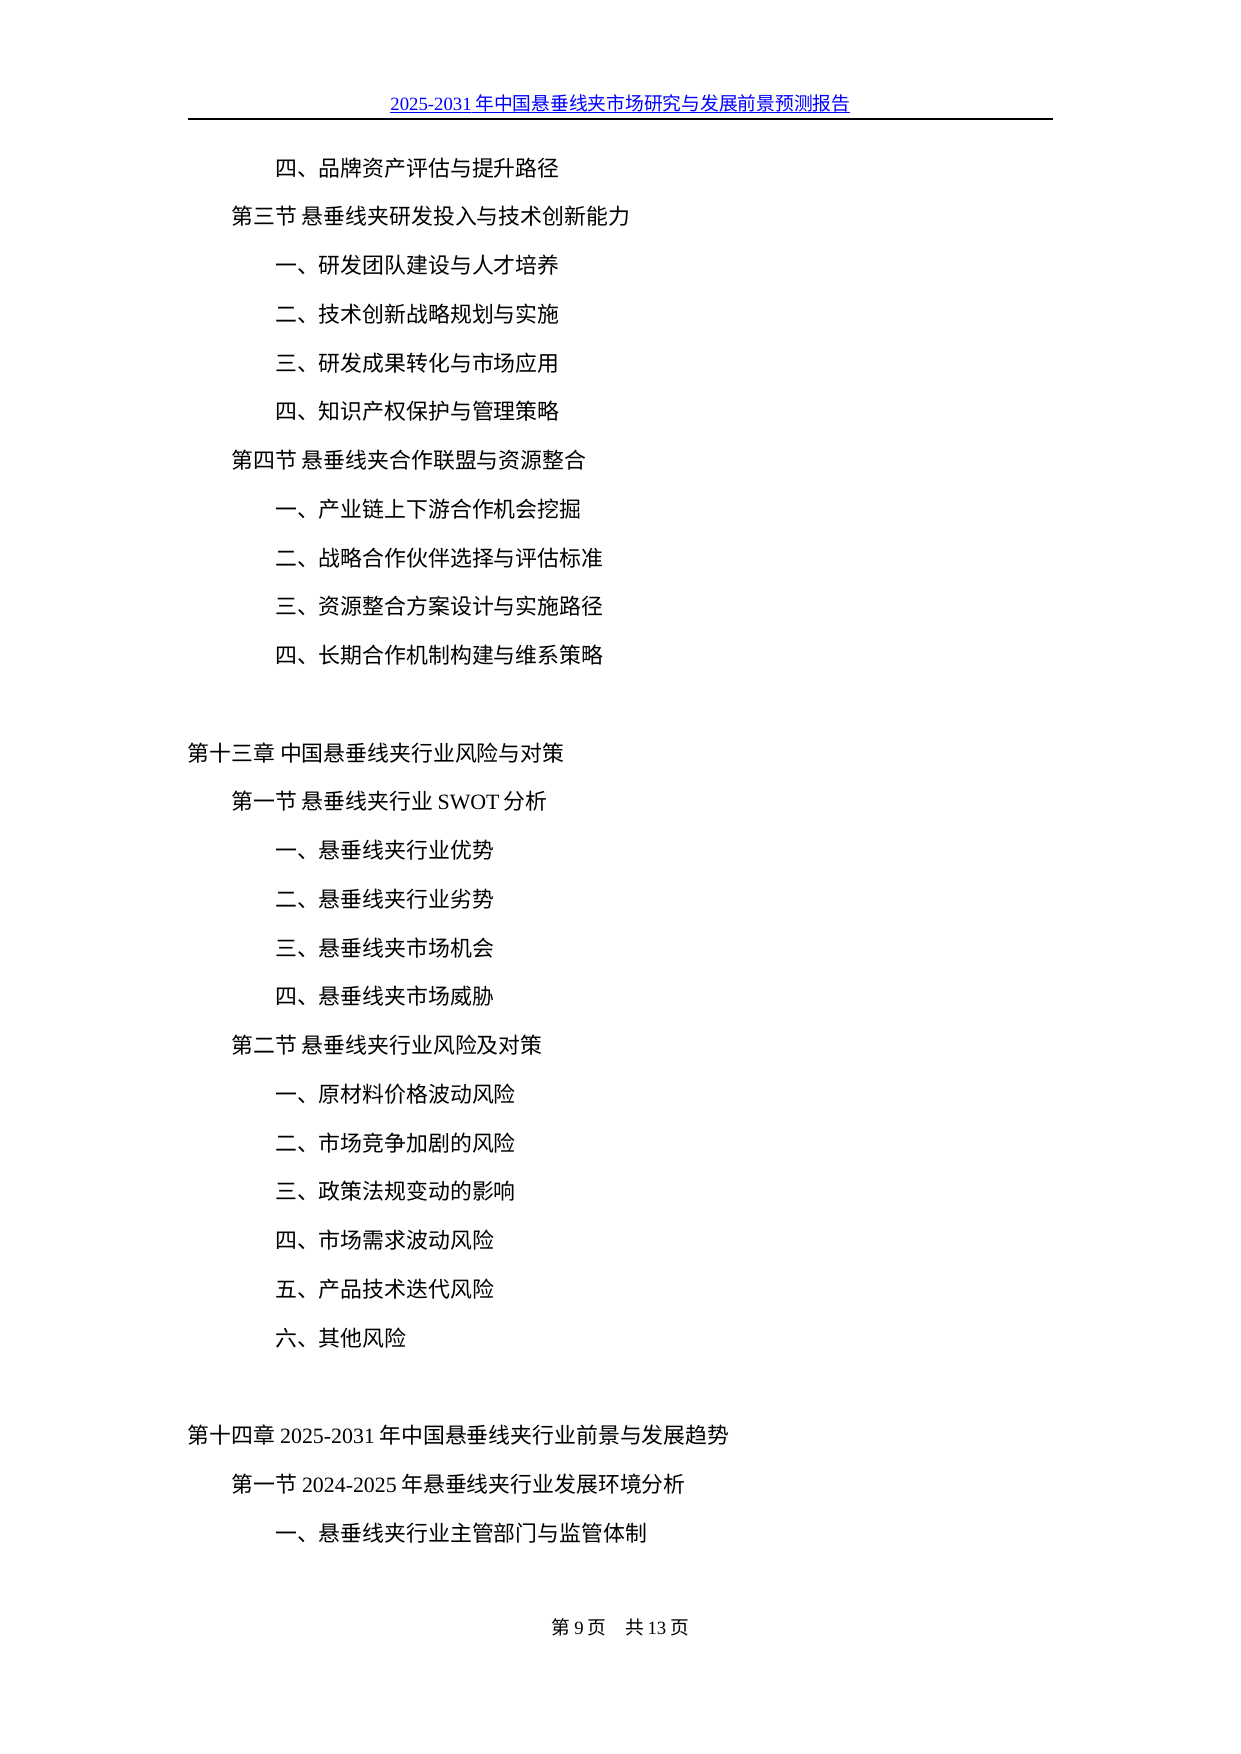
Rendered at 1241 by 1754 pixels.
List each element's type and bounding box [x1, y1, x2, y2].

text [187, 150, 1053, 1548]
